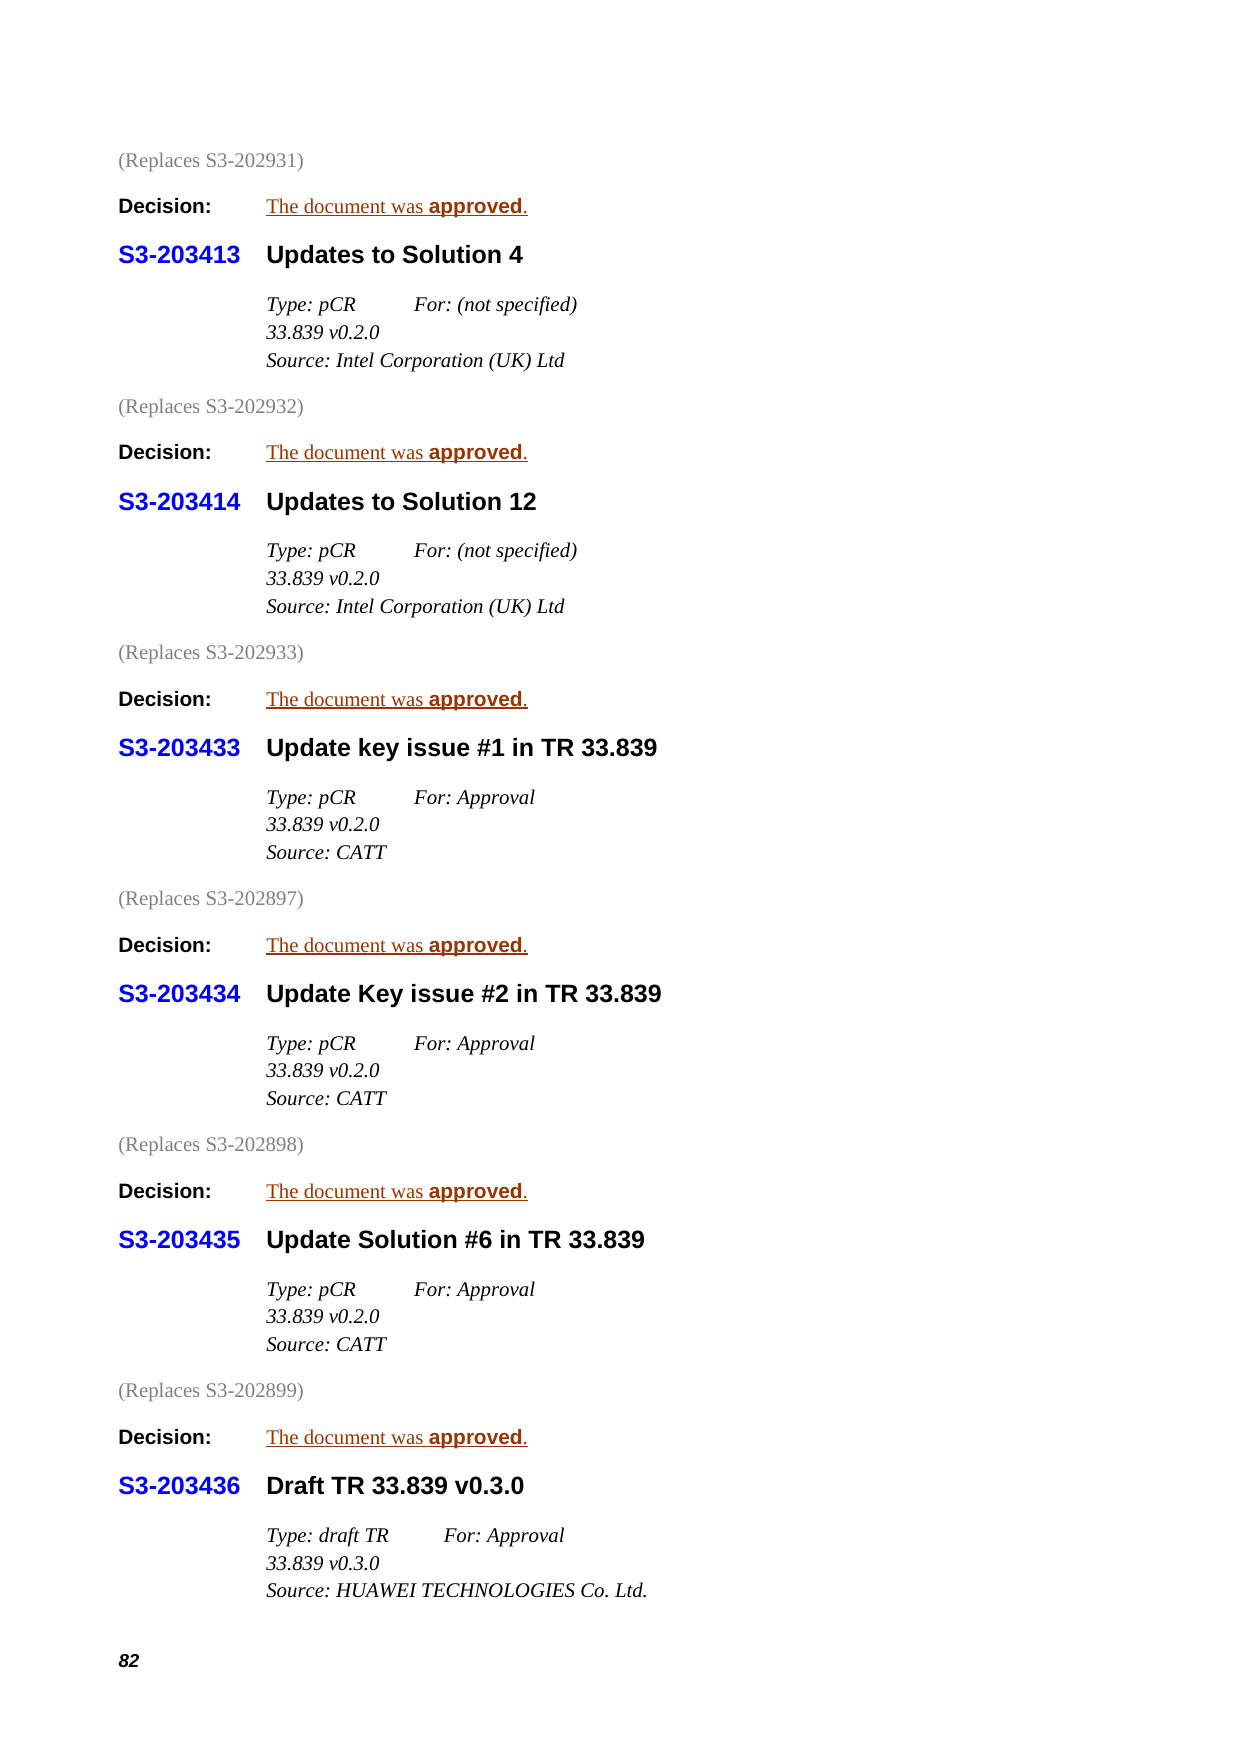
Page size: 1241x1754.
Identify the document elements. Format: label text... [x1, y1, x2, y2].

text (Replaces S3-202933) [118, 640, 1122, 664]
text (Replaces S3-202898) [118, 1132, 1122, 1156]
text S3-203436 Draft TR 33.839 v0.3.0 [118, 1471, 1122, 1500]
text (Replaces S3-202931) [118, 148, 1122, 172]
text Type: draft TR For: Approval 33.839 v0.3.0 Source: HUAWEI TECHNOLOGIES Co. Ltd. [118, 1523, 1122, 1602]
text Decision: The document was approved. [118, 932, 1122, 957]
text S3-203413 Updates to Solution 4 [118, 241, 1122, 269]
text S3-203435 Update Solution #6 in TR 33.839 [118, 1225, 1122, 1254]
text Decision: The document was approved. [118, 686, 1122, 711]
text Type: pCR For: Approval 33.839 v0.2.0 Source: CATT [118, 1277, 1122, 1356]
text Decision: The document was approved. [118, 1425, 1122, 1449]
text (Replaces S3-202899) [118, 1378, 1122, 1402]
text Decision: The document was approved. [118, 1179, 1122, 1203]
text Type: pCR For: Approval 33.839 v0.2.0 Source: CATT [118, 1031, 1122, 1110]
text (Replaces S3-202897) [118, 886, 1122, 910]
text S3-203433 Update key issue #1 in TR 33.839 [118, 733, 1122, 762]
text Type: pCR For: (not specified) 33.839 v0.2.0 Source: Intel Corporation (UK) Ltd [118, 538, 1122, 618]
text Decision: The document was approved. [118, 440, 1122, 464]
text S3-203434 Update Key issue #2 in TR 33.839 [118, 979, 1122, 1008]
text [118, 292, 1122, 372]
text Type: pCR For: Approval 33.839 v0.2.0 Source: CATT [118, 784, 1122, 864]
text (Replaces S3-202932) [118, 394, 1122, 418]
text S3-203414 Updates to Solution 12 [118, 487, 1122, 515]
text Decision: The document was approved. [118, 194, 1122, 218]
